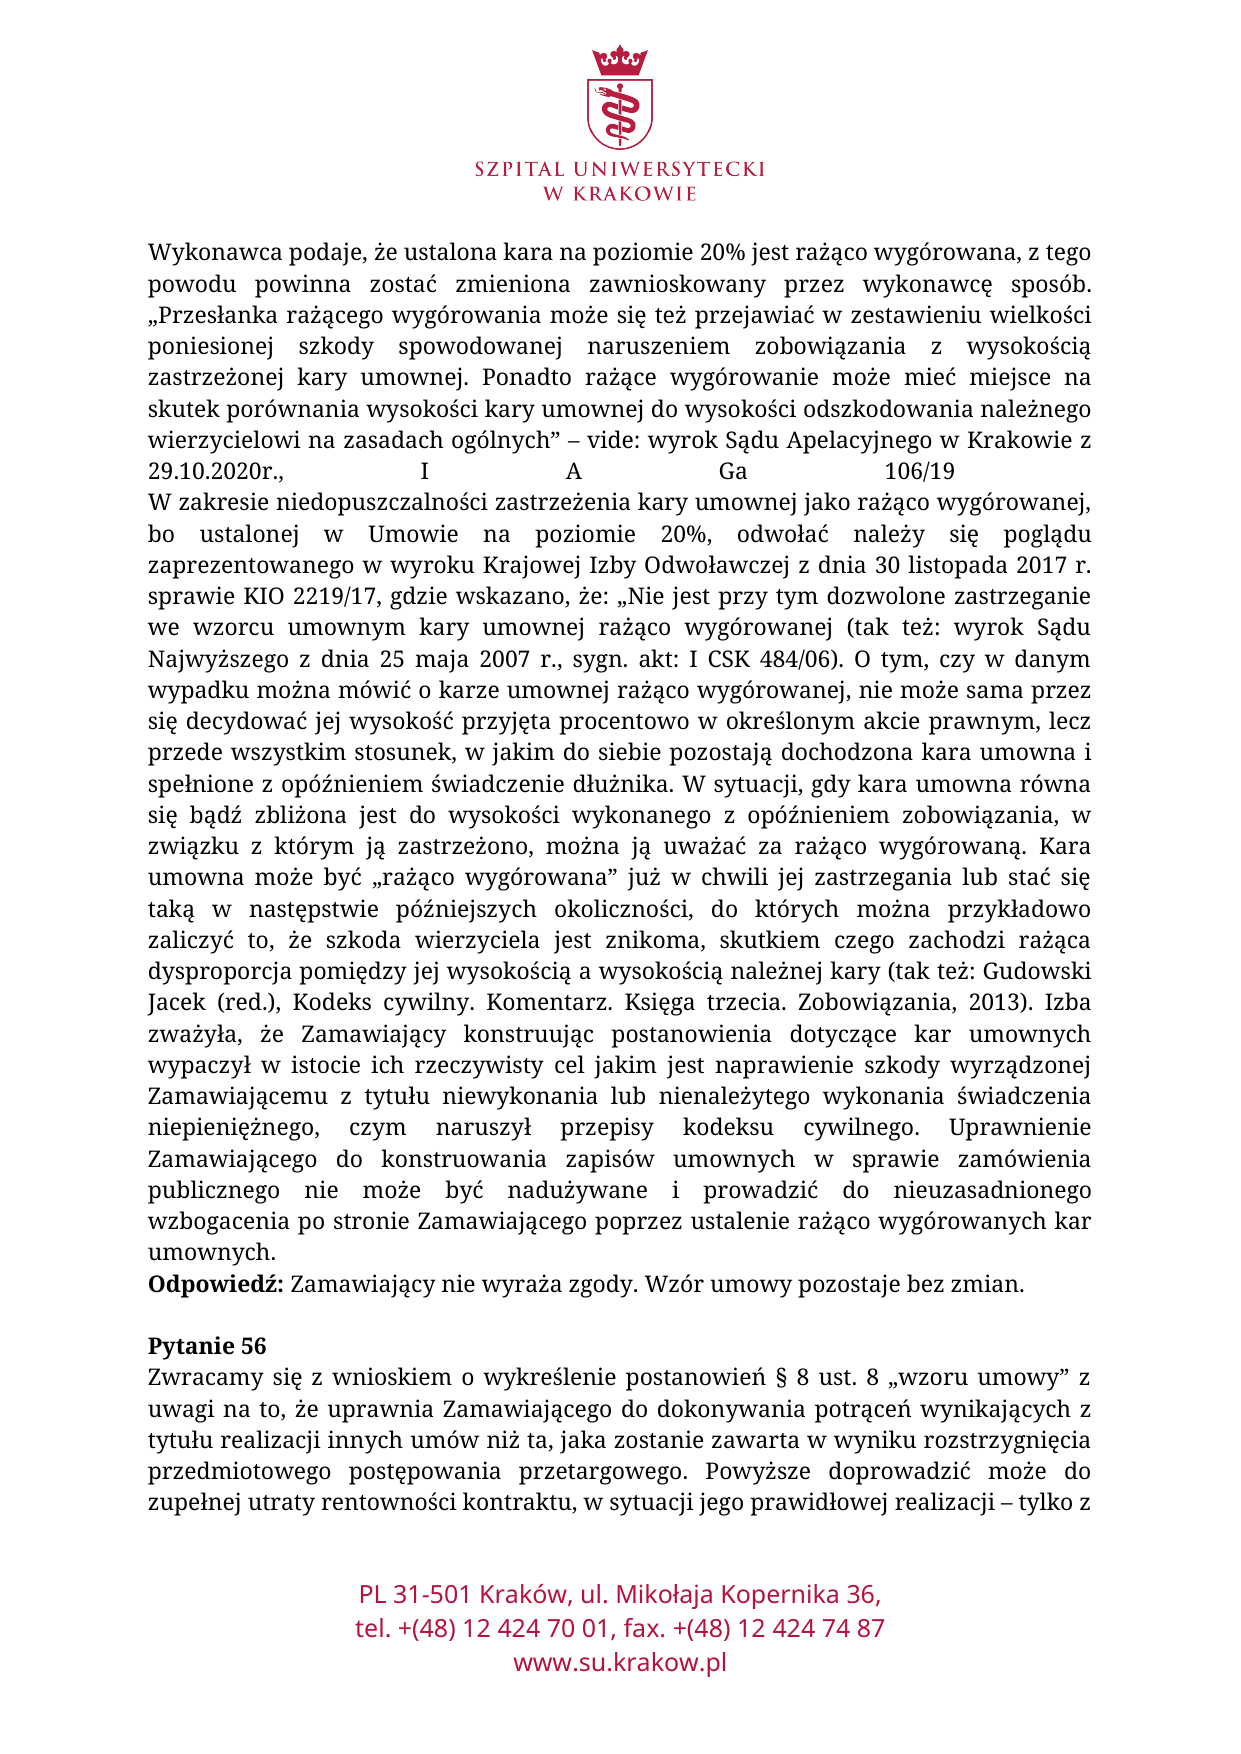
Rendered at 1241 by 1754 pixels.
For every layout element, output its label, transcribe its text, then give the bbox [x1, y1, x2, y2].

picture [475, 44, 765, 201]
text Pytanie 56 [148, 1299, 1093, 1361]
text Wykonawca podaje, że ustalona kara na poziomie 20% jest rażąco wygórowana, z tego powodu powinna zostać zmieniona zawnioskowany przez wykonawcę sposób. „Przesłanka rażącego wygórowania może się też przejawiać w zestawieniu wielkości poniesionej szkody spowodowanej naruszeniem zobowiązania z wysokością zastrzeżonej kary umownej. Ponadto rażące wygórowanie może mieć miejsce na skutek porównania wysokości kary umownej do wysokości odszkodowania należnego wierzycielowi na zasadach ogólnych” – vide: wyrok Sądu Apelacyjnego w Krakowie z 29.10.2020r., I A Ga 106/19 W zakresie niedopuszczalności zastrzeżenia kary umownej jako rażąco wygórowanej, bo ustalonej w Umowie na poziomie 20%, odwołać należy się poglądu zaprezentowanego w wyroku Krajowej Izby Odwoławczej z dnia 30 listopada 2017 r. sprawie KIO 2219/17, gdzie wskazano, że: „Nie jest przy tym dozwolone zastrzeganie we wzorcu umownym kary umownej rażąco wygórowanej (tak też: wyrok Sądu Najwyższego z dnia 25 maja 2007 r., sygn. akt: I CSK 484/06). O tym, czy w danym wypadku można mówić o karze umownej rażąco wygórowanej, nie może sama przez się decydować jej wysokość przyjęta procentowo w określonym akcie prawnym, lecz przede wszystkim stosunek, w jakim do siebie pozostają dochodzona kara umowna i spełnione z opóźnieniem świadczenie dłużnika. W sytuacji, gdy kara umowna równa się bądź zbliżona jest do wysokości wykonanego z opóźnieniem zobowiązania, w związku z którym ją zastrzeżono, można ją uważać za rażąco wygórowaną. Kara umowna może być „rażąco wygórowana” już w chwili jej zastrzegania lub stać się taką w następstwie późniejszych okoliczności, do których można przykładowo zaliczyć to, że szkoda wierzyciela jest znikoma, skutkiem czego zachodzi rażąca dysproporcja pomiędzy jej wysokością a wysokością należnej kary (tak też: Gudowski Jacek (red.), Kodeks cywilny. Komentarz. Księga trzecia. Zobowiązania, 2013). Izba zważyła, że Zamawiający konstruując postanowienia dotyczące kar umownych wypaczył w istocie ich rzeczywisty cel jakim jest naprawienie szkody wyrządzonej Zamawiającemu z tytułu niewykonania lub nienależytego wykonania świadczenia niepieniężnego, czym naruszył przepisy kodeksu cywilnego. Uprawnienie Zamawiającego do konstruowania zapisów umownych w sprawie zamówienia publicznego nie może być nadużywane i prowadzić do nieuzasadnionego wzbogacenia po stronie Zamawiającego poprzez ustalenie rażąco wygórowanych kar umownych. [148, 236, 1093, 1268]
text Odpowiedź: Zamawiający nie wyraża zgody. Wzór umowy pozostaje bez zmian. [148, 1268, 1093, 1299]
